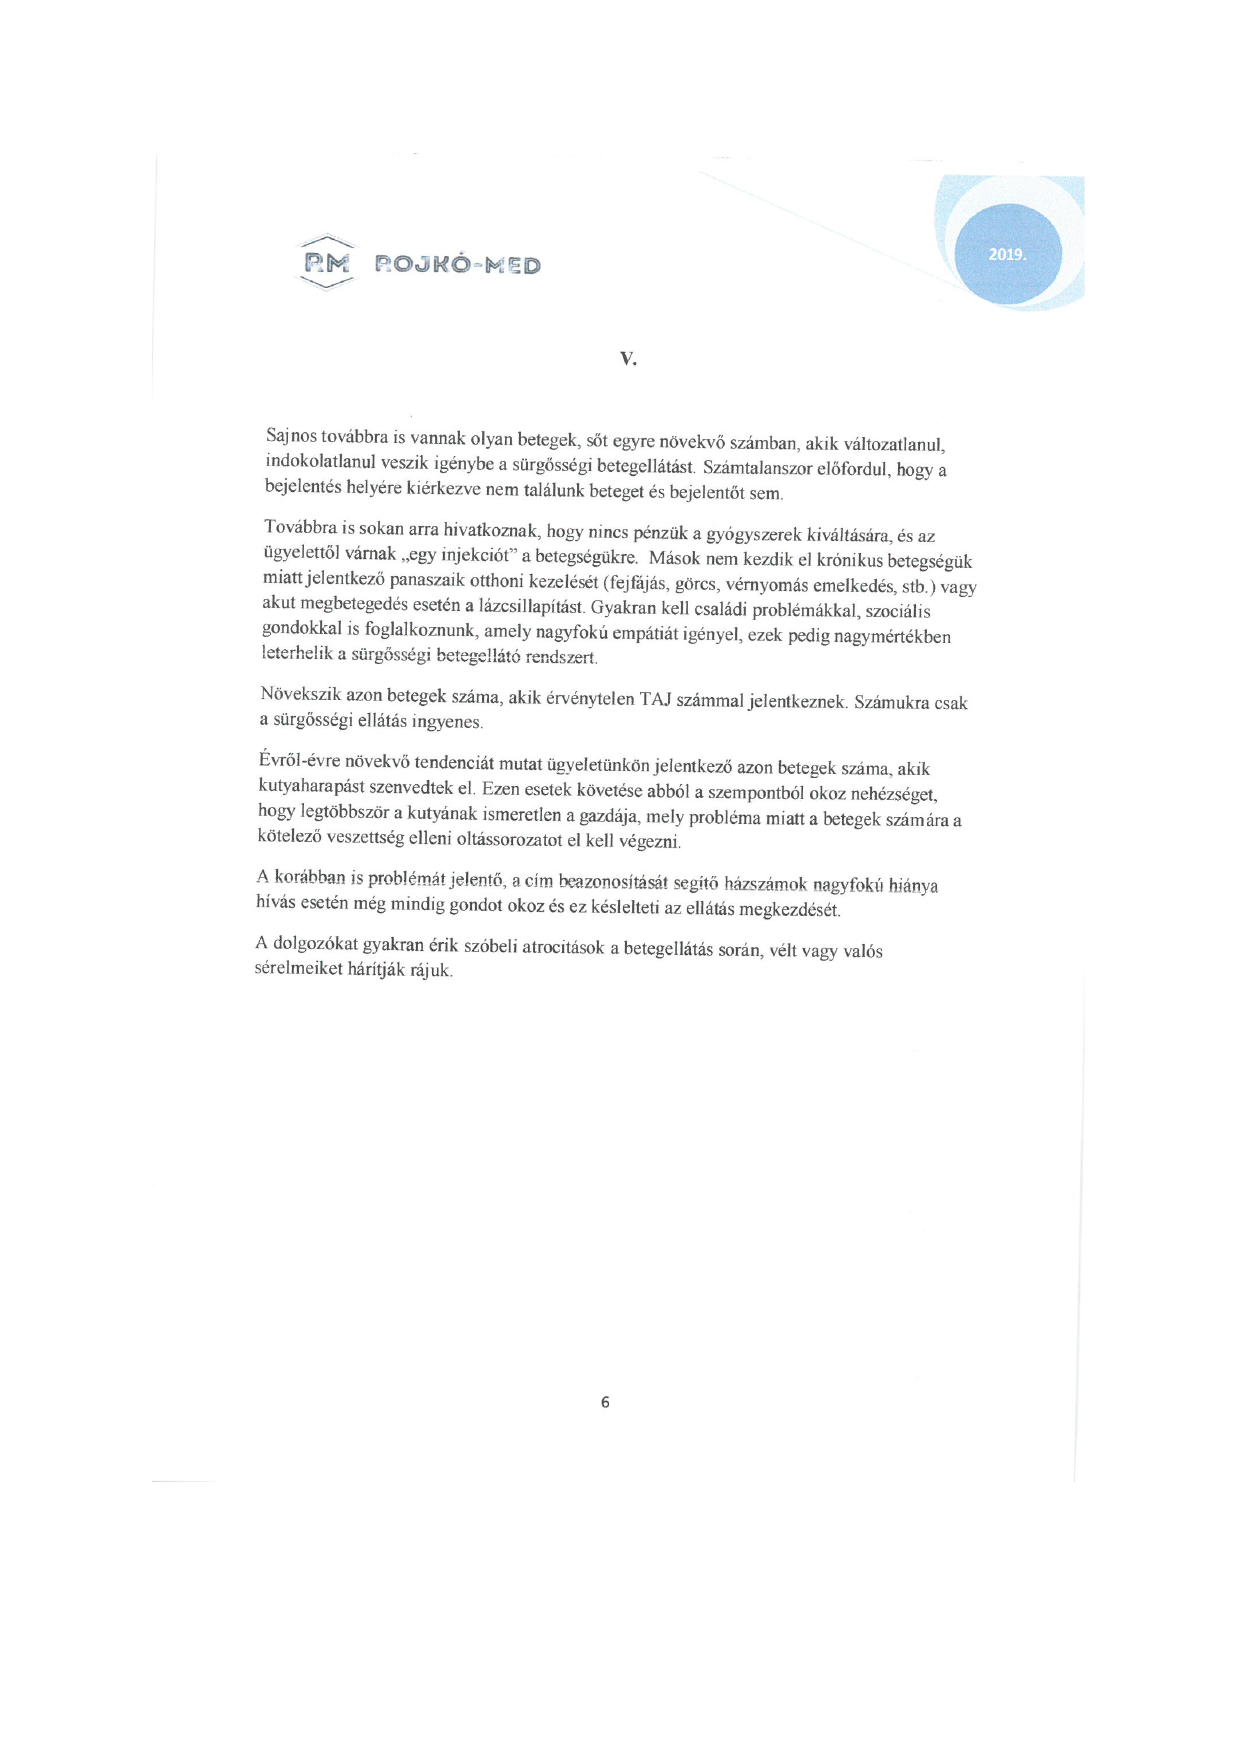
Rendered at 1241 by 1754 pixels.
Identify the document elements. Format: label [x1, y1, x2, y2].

picture [147, 147, 1093, 1485]
